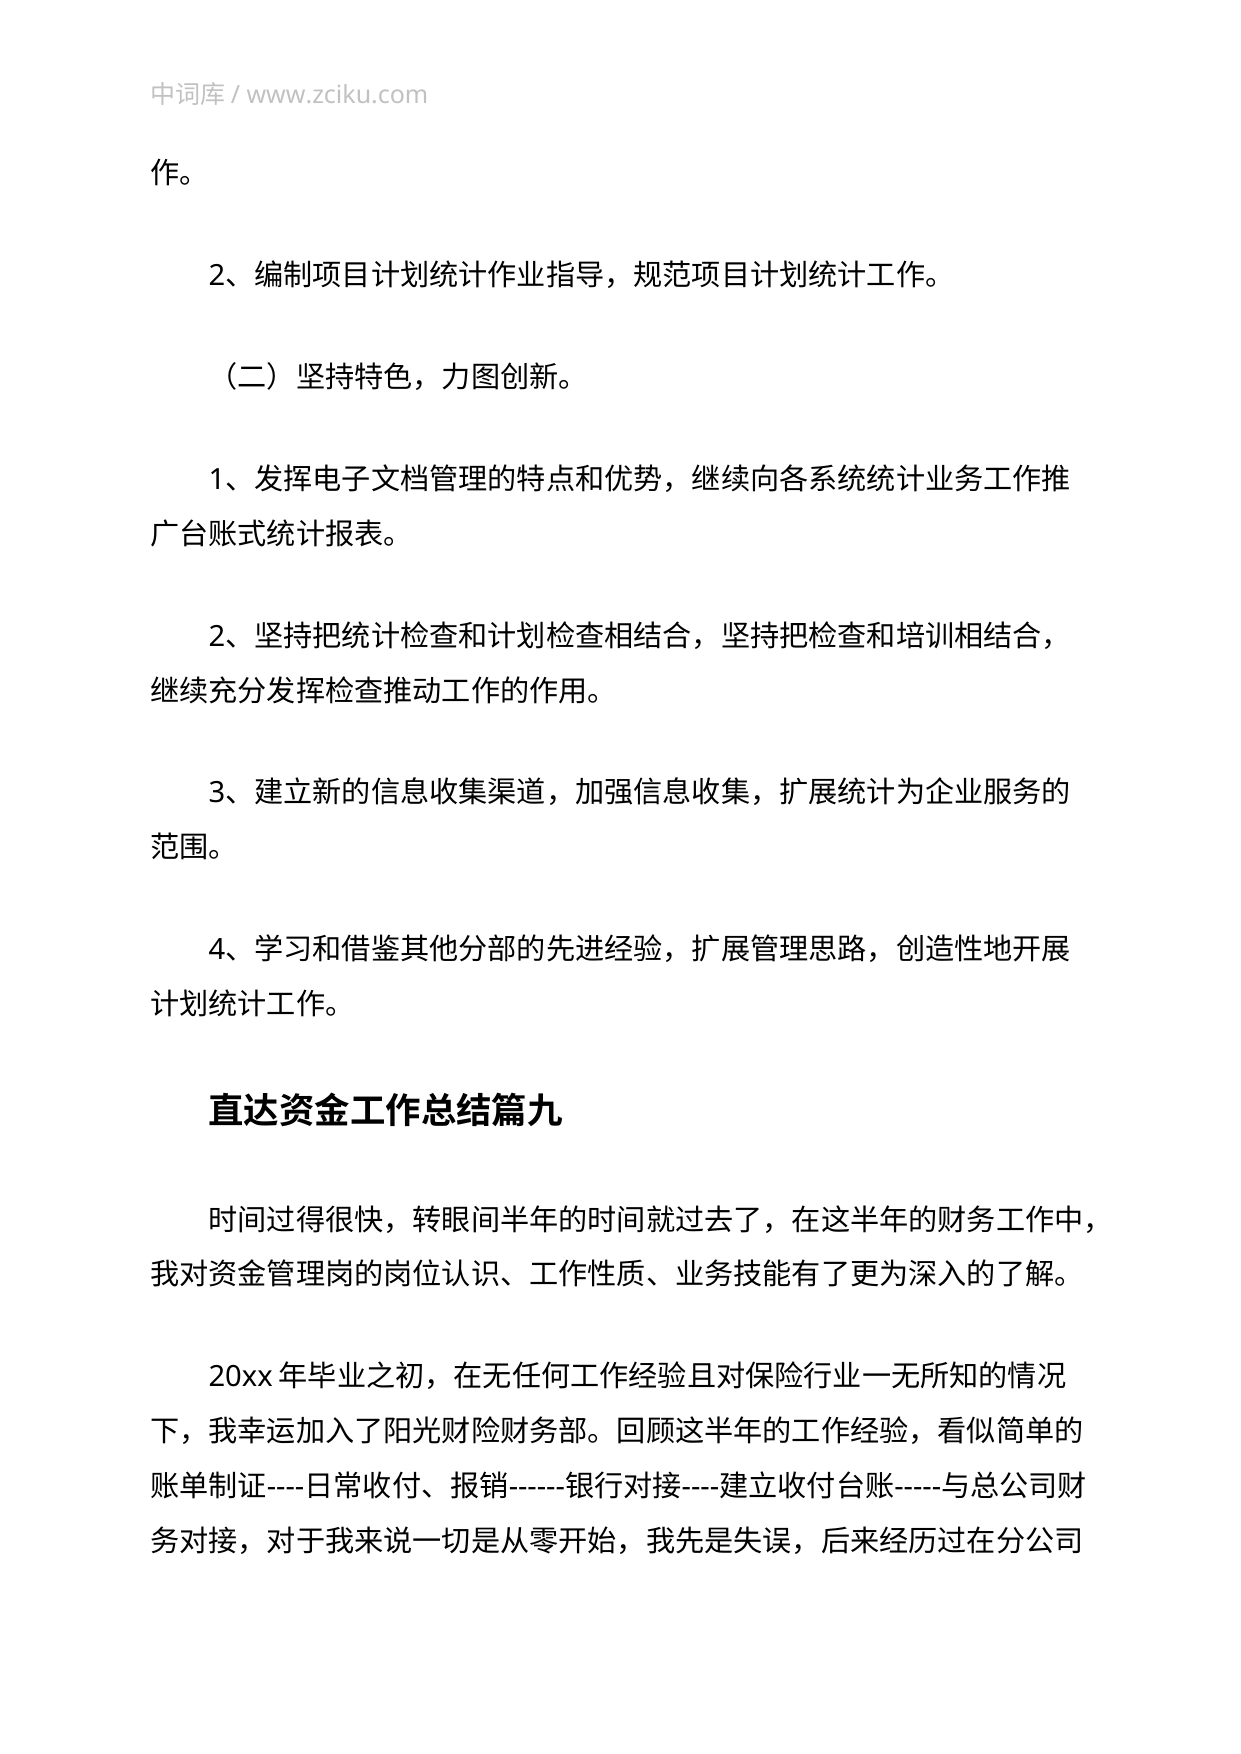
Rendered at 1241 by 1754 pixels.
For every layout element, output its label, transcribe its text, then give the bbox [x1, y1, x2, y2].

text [150, 150, 1090, 192]
text 2、编制项目计划统计作业指导，规范项目计划统计工作。 [150, 252, 1090, 294]
text 3、建立新的信息收集渠道，加强信息收集，扩展统计为企业服务的范围。 [150, 769, 1090, 866]
text 4、学习和借鉴其他分部的先进经验，扩展管理思路，创造性地开展计划统计工作。 [150, 926, 1090, 1023]
text （二）坚持特色，力图创新。 [150, 354, 1090, 396]
text 直达资金工作总结篇九 [150, 1083, 1090, 1134]
text 时间过得很快，转眼间半年的时间就过去了，在这半年的财务工作中，我对资金管理岗的岗位认识、工作性质、业务技能有了更为深入的了解。 [150, 1196, 1090, 1293]
text 1、发挥电子文档管理的特点和优势，继续向各系统统计业务工作推广台账式统计报表。 [150, 456, 1090, 553]
text 2、坚持把统计检查和计划检查相结合，坚持把检查和培训相结合，继续充分发挥检查推动工作的作用。 [150, 612, 1090, 709]
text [150, 1353, 1090, 1560]
